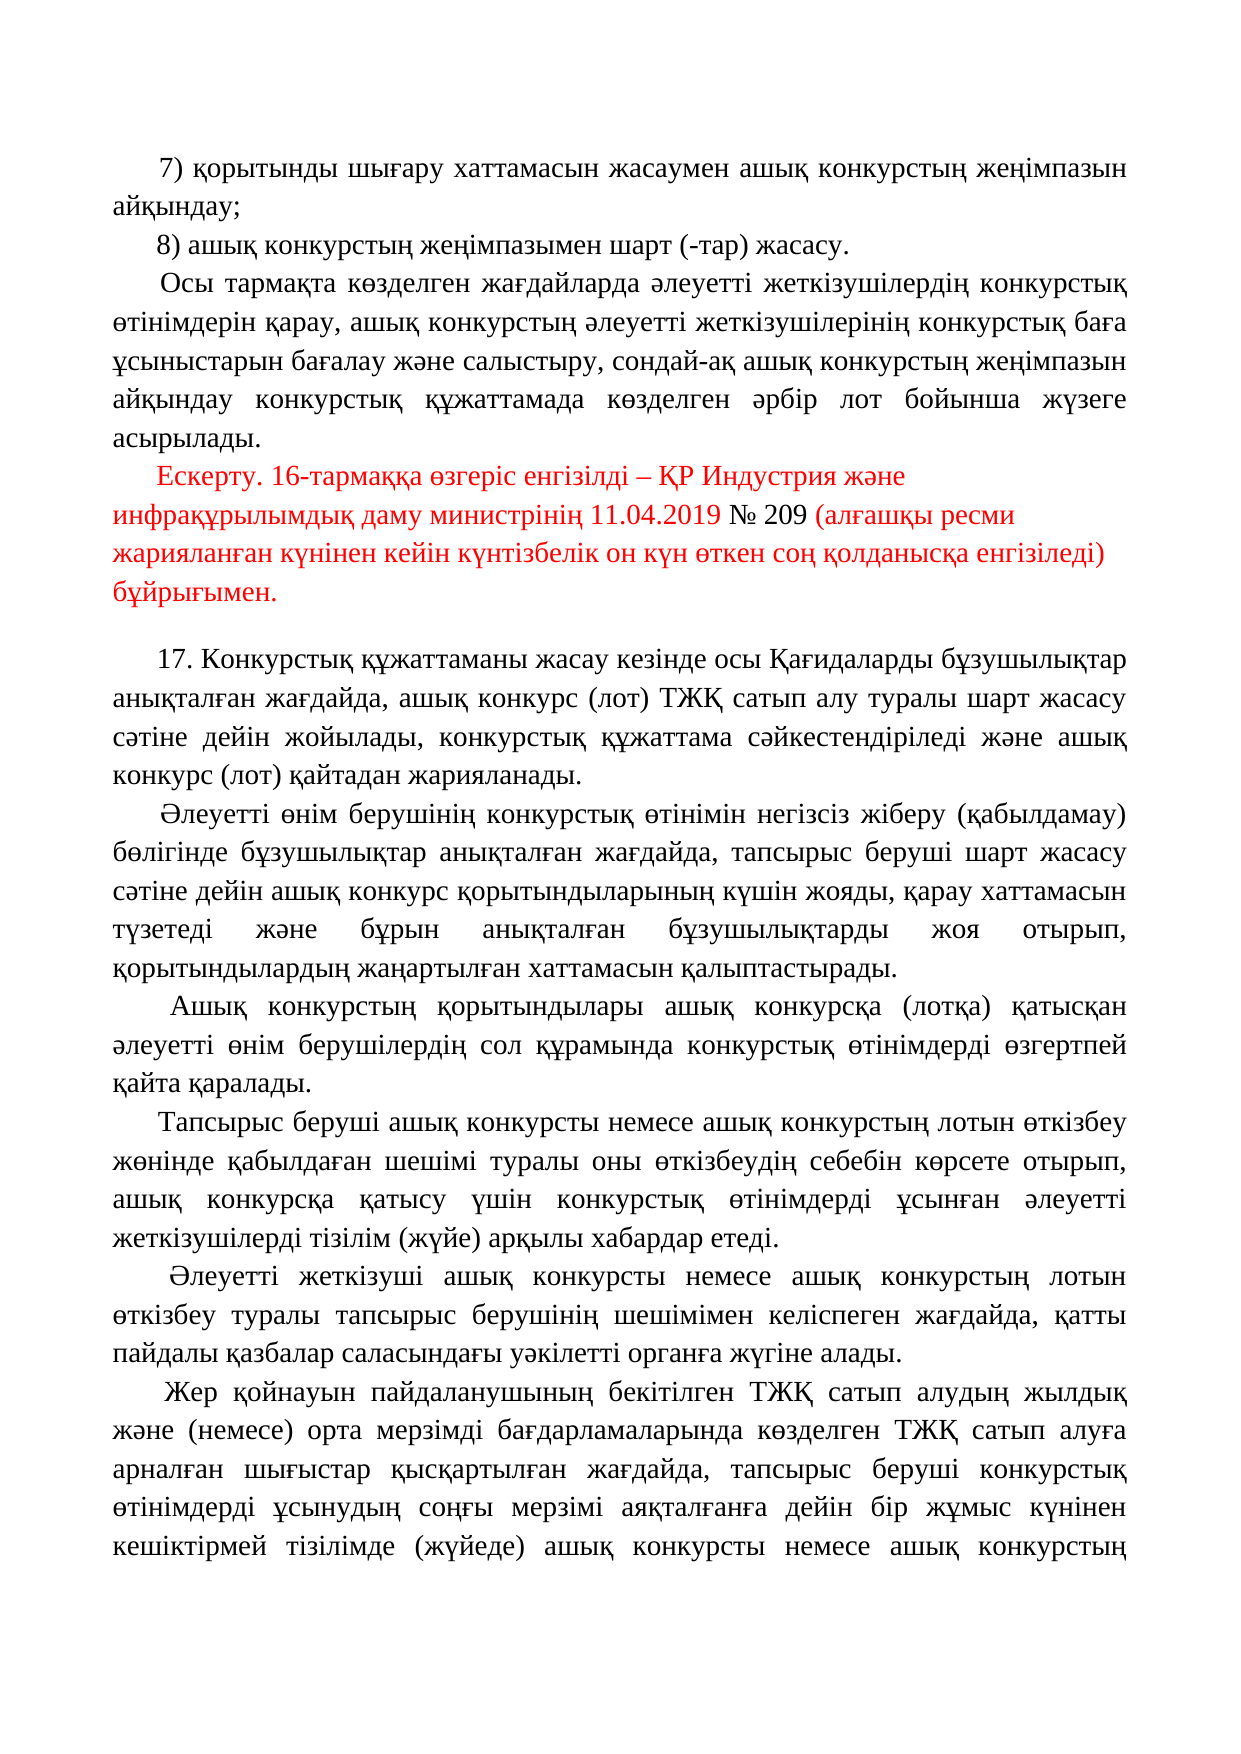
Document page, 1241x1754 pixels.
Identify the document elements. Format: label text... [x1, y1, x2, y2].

text Тапсырыс беруші ашық конкурсты немесе ашық конкурстың лотын өткізбеу жөнінде қабылдаған шешімі туралы оны өткізбеудің себебін көрсете отырып, ашық конкурсқа қатысу үшін конкурстық өтінімдерді ұсынған әлеуетті жеткізушілерді тізілім (жүйе) арқылы хабардар етеді. [112, 1104, 1128, 1253]
text Әлеуетті өнім берушінің конкурстық өтінімін негізсіз жіберу (қабылдамау) бөлігінде бұзушылықтар анықталған жағдайда, тапсырыс беруші шарт жасасу сәтіне дейін ашық конкурс қорытындыларының күшін жояды, қарау хаттамасын түзетеді және бұрын анықталған бұзушылықтарды жоя отырып, қорытындылардың жаңартылған хаттамасын қалыптастырады. [112, 796, 1128, 983]
text 7) қорытынды шығару хаттамасын жасаумен ашық конкурстың жеңімпазын айқындау; [112, 150, 1128, 222]
text 8) ашық конкурстың жеңімпазымен шарт (-тар) жасасу. [112, 227, 1128, 261]
text 17. Конкурстық құжаттаманы жасау кезінде осы Қағидаларды бұзушылықтар анықталған жағдайда, ашық конкурс (лот) ТЖҚ сатып алу туралы шарт жасасу сәтіне дейін жойылады, конкурстық құжаттама сәйкестендіріледі және ашық конкурс (лот) қайтадан жарияланады. [112, 642, 1128, 791]
text Ашық конкурстың қорытындылары ашық конкурсқа (лотқа) қатысқан әлеуетті өнім берушілердің сол құрамында конкурстық өтінімдерді өзгертпей қайта қаралады. [112, 988, 1128, 1099]
text Әлеуетті жеткізуші ашық конкурсты немесе ашық конкурстың лотын өткізбеу туралы тапсырыс берушінің шешімімен келіспеген жағдайда, қатты пайдалы қазбалар саласындағы уәкілетті органға жүгіне алады. [112, 1258, 1128, 1369]
